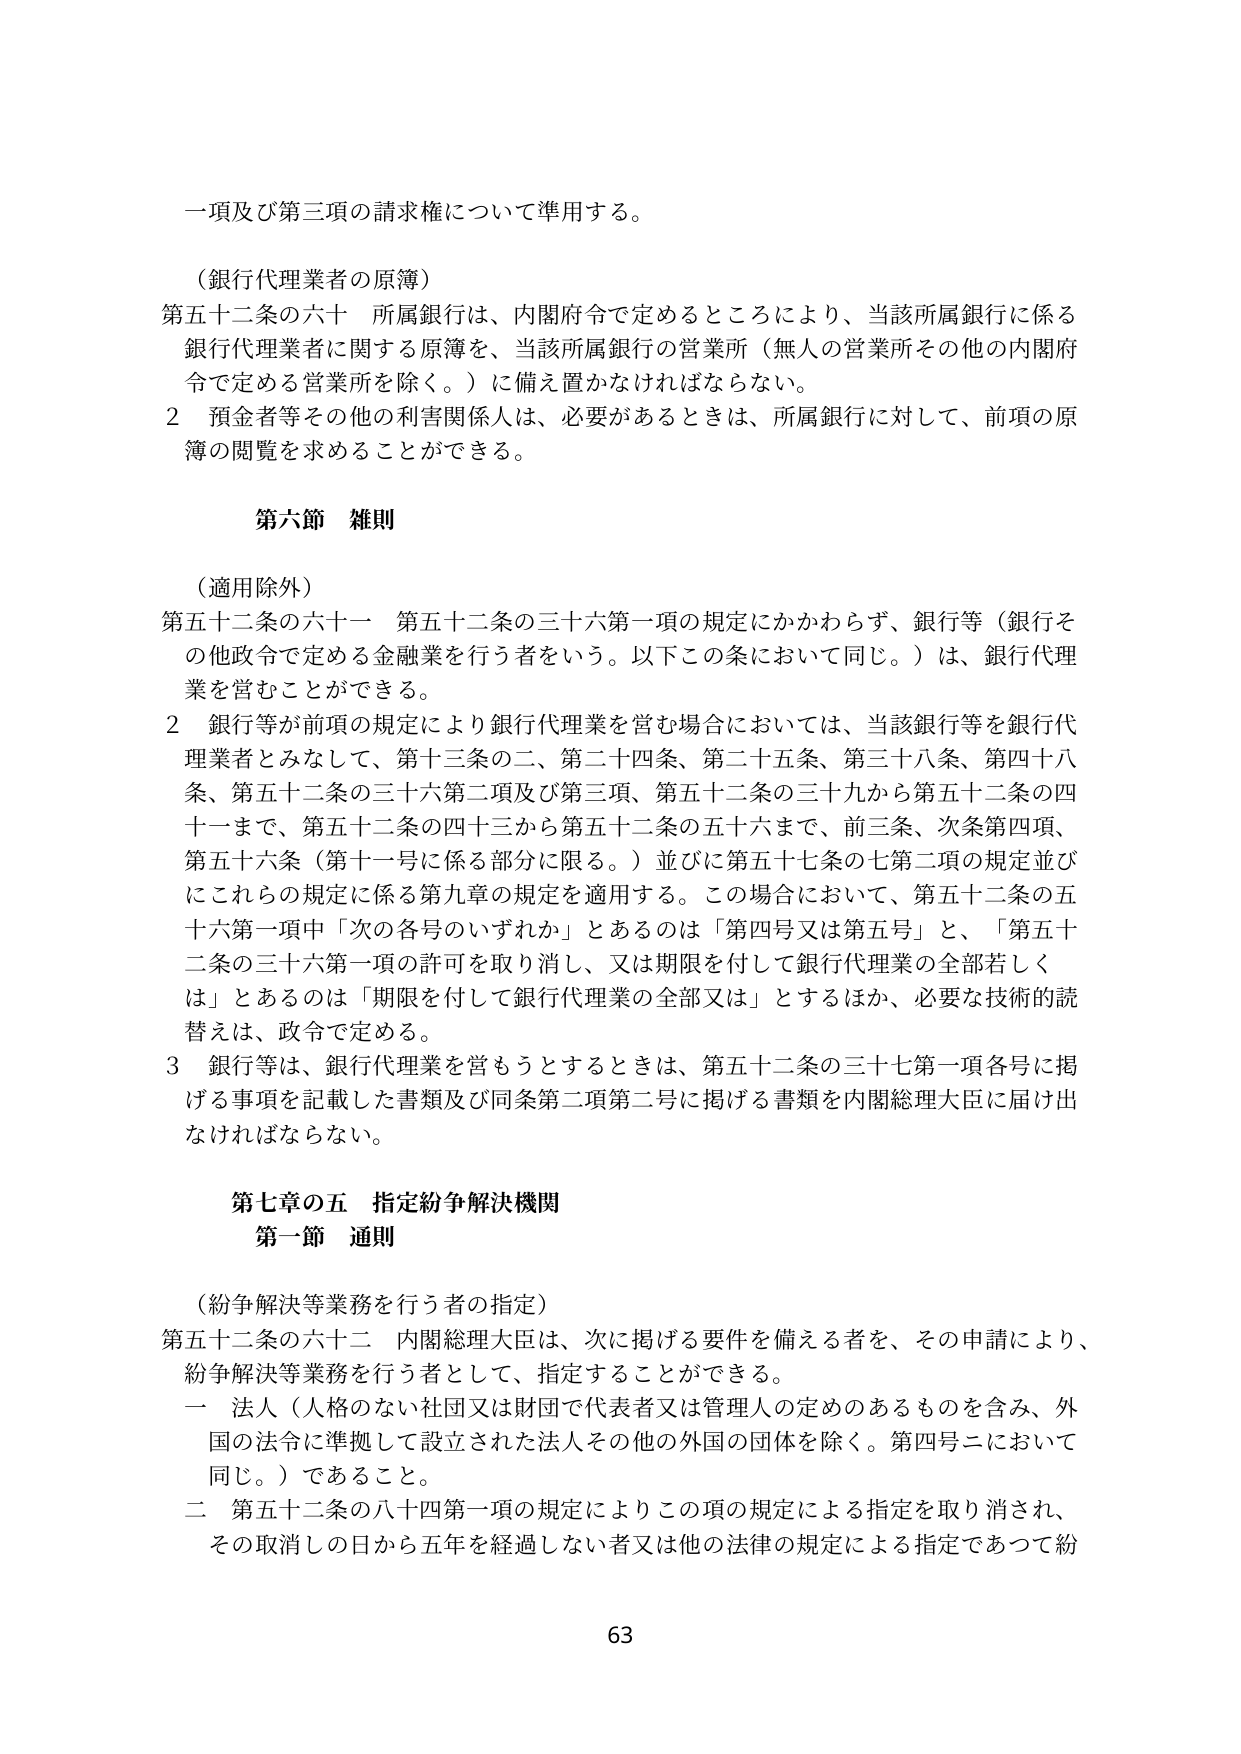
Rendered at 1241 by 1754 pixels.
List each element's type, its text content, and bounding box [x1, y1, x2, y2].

text （紛争解決等業務を行う者の指定） [184, 1287, 1079, 1321]
text 第五十二条の六十 所属銀行は、内閣府令で定めるところにより、当該所属銀行に係る銀行代理業者に関する原簿を、当該所属銀行の営業所（無人の営業所その他の内閣府令で定める営業所を除く。）に備え置かなければならない。 [161, 296, 1079, 399]
text 一 法人（人格のない社団又は財団で代表者又は管理人の定めのあるものを含み、外国の法令に準拠して設立された法人その他の外国の団体を除く。第四号ニにおいて同じ。）であること。 [184, 1389, 1079, 1492]
text 第六節 雑則 [253, 501, 1079, 535]
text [184, 1492, 1079, 1560]
text （適用除外） [184, 569, 1079, 604]
text ３ 銀行等は、銀行代理業を営もうとするときは、第五十二条の三十七第一項各号に掲げる事項を記載した書類及び同条第二項第二号に掲げる書類を内閣総理大臣に届け出なければならない。 [161, 1048, 1079, 1150]
text ２ 預金者等その他の利害関係人は、必要があるときは、所属銀行に対して、前項の原簿の閲覧を求めることができる。 [161, 399, 1079, 467]
text ２ 銀行等が前項の規定により銀行代理業を営む場合においては、当該銀行等を銀行代理業者とみなして、第十三条の二、第二十四条、第二十五条、第三十八条、第四十八条、第五十二条の三十六第二項及び第三項、第五十二条の三十九から第五十二条の四十一まで、第五十二条の四十三から第五十二条の五十六まで、前三条、次条第四項、第五十六条（第十一号に係る部分に限る。）並びに第五十七条の七第二項の規定並びにこれらの規定に係る第九章の規定を適用する。この場合において、第五十二条の五十六第一項中「次の各号のいずれか」とあるのは「第四号又は第五号」と、「第五十二条の三十六第一項の許可を取り消し、又は期限を付して銀行代理業の全部若しくは」とあるのは「期限を付して銀行代理業の全部又は」とするほか、必要な技術的読替えは、政令で定める。 [161, 706, 1079, 1048]
text 第一節 通則 [253, 1219, 1079, 1253]
text （銀行代理業者の原簿） [184, 262, 1079, 296]
text 第五十二条の六十一 第五十二条の三十六第一項の規定にかかわらず、銀行等（銀行その他政令で定める金融業を行う者をいう。以下この条において同じ。）は、銀行代理業を営むことができる。 [161, 604, 1079, 706]
text 第五十二条の六十二 内閣総理大臣は、次に掲げる要件を備える者を、その申請により、紛争解決等業務を行う者として、指定することができる。 [161, 1321, 1079, 1389]
text 第七章の五 指定紛争解決機関 [230, 1184, 1079, 1219]
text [161, 194, 1079, 228]
